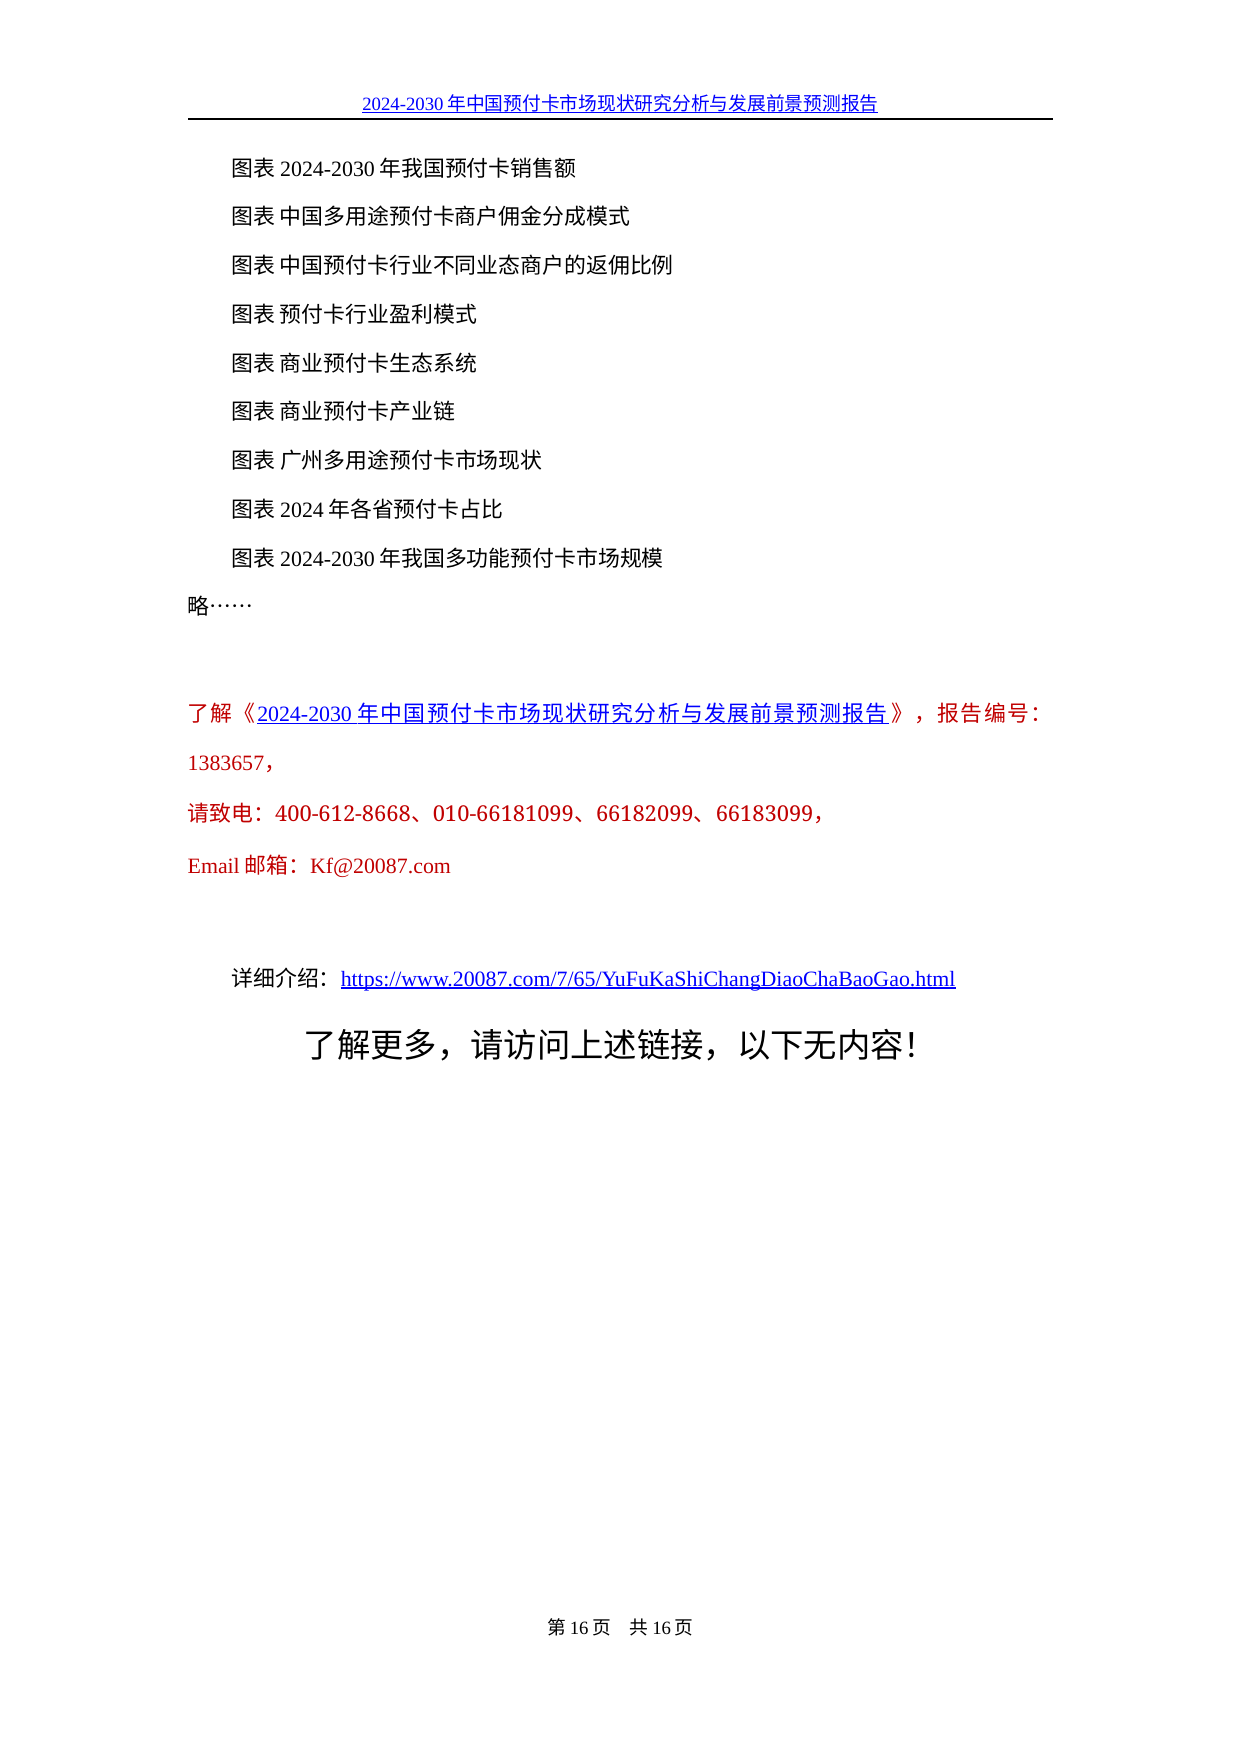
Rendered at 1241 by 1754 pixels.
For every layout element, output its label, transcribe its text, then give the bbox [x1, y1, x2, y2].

text 详细介绍：https://www.20087.com/7/65/YuFuKaShiChangDiaoChaBaoGao.html [187, 960, 1053, 993]
text Email邮箱：Kf@20087.com [187, 847, 1053, 880]
text 了解《2024-2030年中国预付卡市场现状研究分析与发展前景预测报告》，报告编号：1383657， [187, 695, 1053, 777]
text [187, 150, 1053, 621]
text 请致电：400-612-8668、010-66181099、66182099、66183099， [187, 796, 1053, 828]
title 了解更多，请访问上述链接，以下无内容！ [187, 1010, 1053, 1075]
